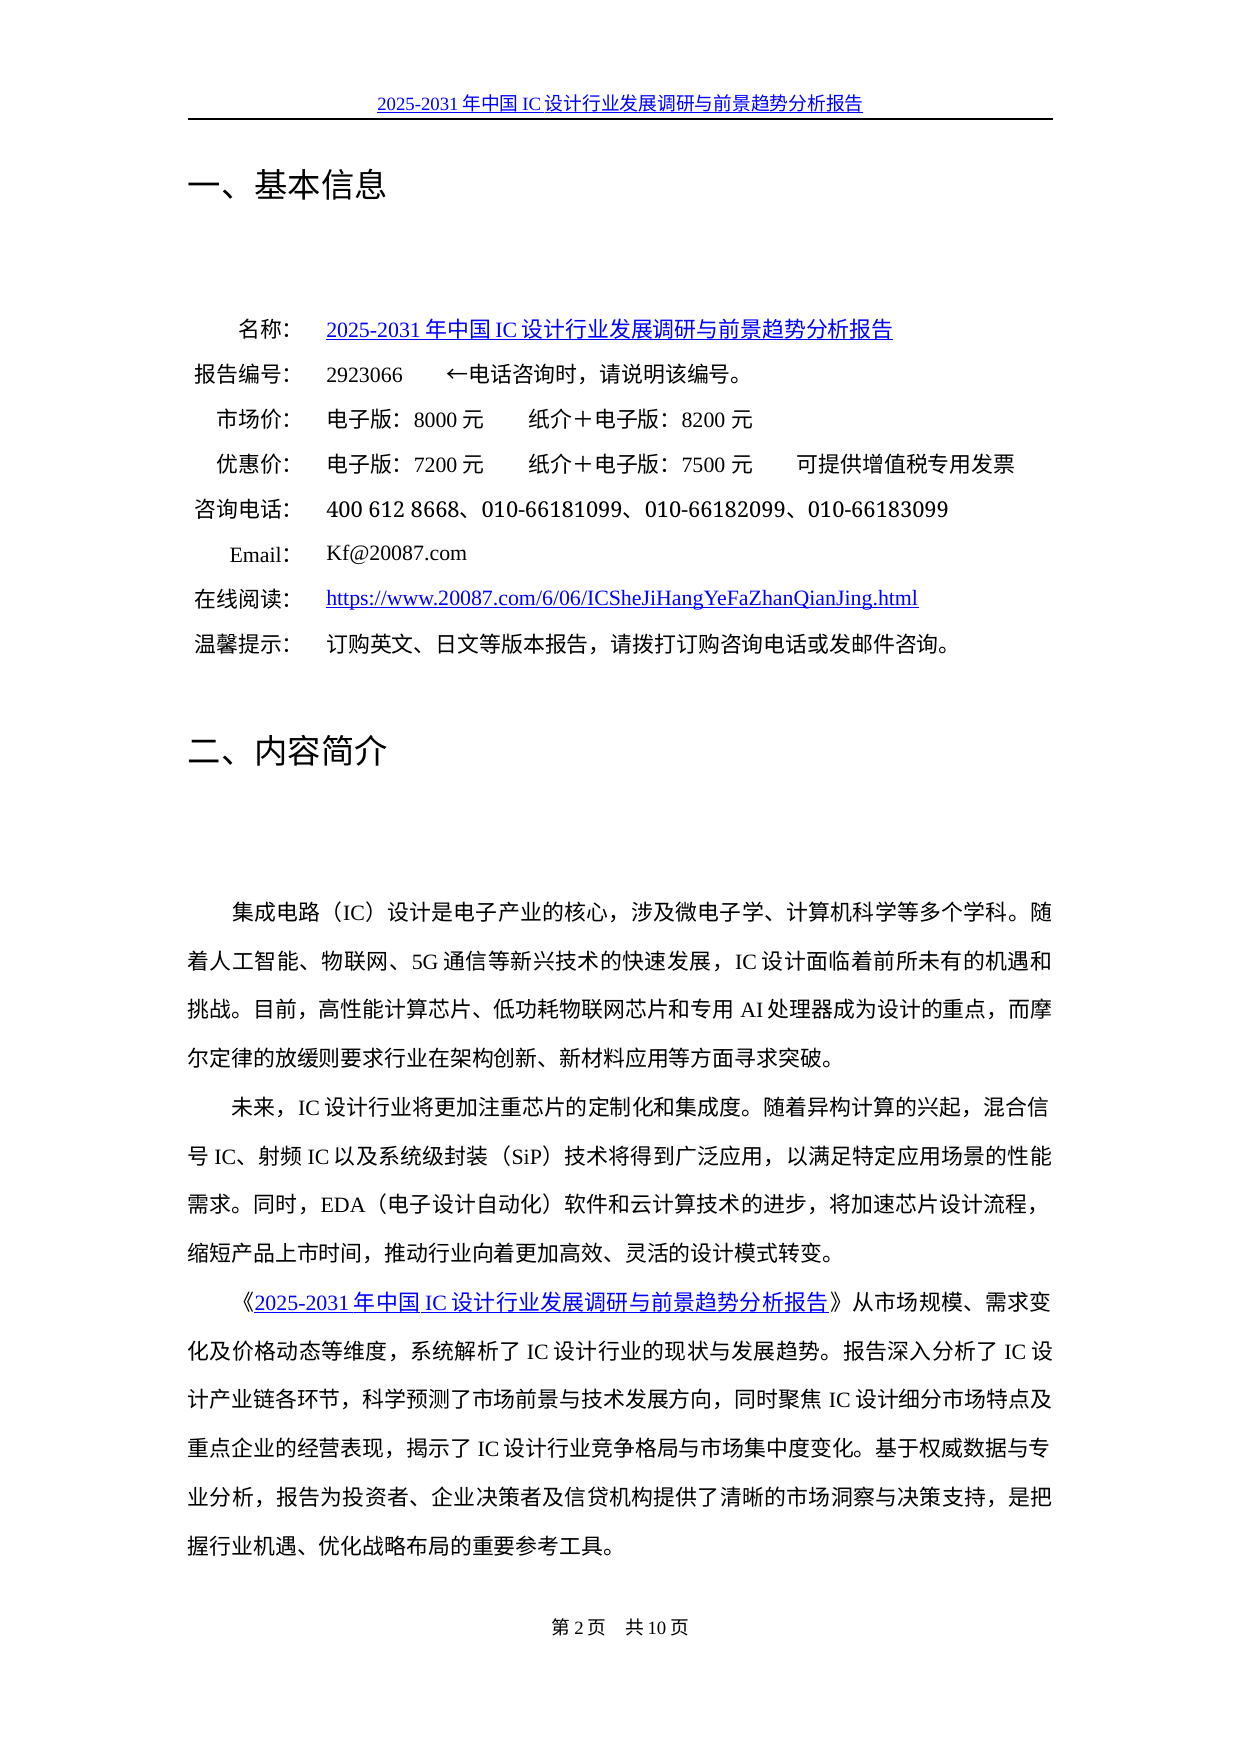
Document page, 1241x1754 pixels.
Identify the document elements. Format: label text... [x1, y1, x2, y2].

table_cell 订购英文、日文等版本报告，请拨打订购咨询电话或发邮件咨询。 [315, 627, 1073, 672]
table_cell 温馨提示： [167, 627, 315, 672]
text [187, 894, 1053, 1561]
table_cell 400 612 8668、010-66181099、010-66182099、010-66183099 [315, 492, 1073, 537]
table_cell 报告编号： [167, 357, 315, 402]
table_header 名称： [167, 312, 315, 357]
title 一、基本信息 [187, 150, 1053, 215]
table_cell 在线阅读： [167, 582, 315, 627]
table_cell 电子版：8000 元 纸介＋电子版：8200 元 [315, 402, 1073, 447]
table_cell 咨询电话： [167, 492, 315, 537]
table_cell 2923066 ←电话咨询时，请说明该编号。 [315, 357, 1073, 402]
table_cell [315, 582, 1073, 627]
table_cell Email： [167, 537, 315, 582]
table_cell 电子版：7200 元 纸介＋电子版：7500 元 可提供增值税专用发票 [315, 447, 1073, 492]
table_cell 优惠价： [167, 447, 315, 492]
table_cell Kf@20087.com [315, 537, 1073, 582]
table_header 2025-2031年中国IC设计行业发展调研与前景趋势分析报告 [315, 312, 1073, 357]
title 二、内容简介 [187, 717, 1053, 782]
table_cell 市场价： [167, 402, 315, 447]
